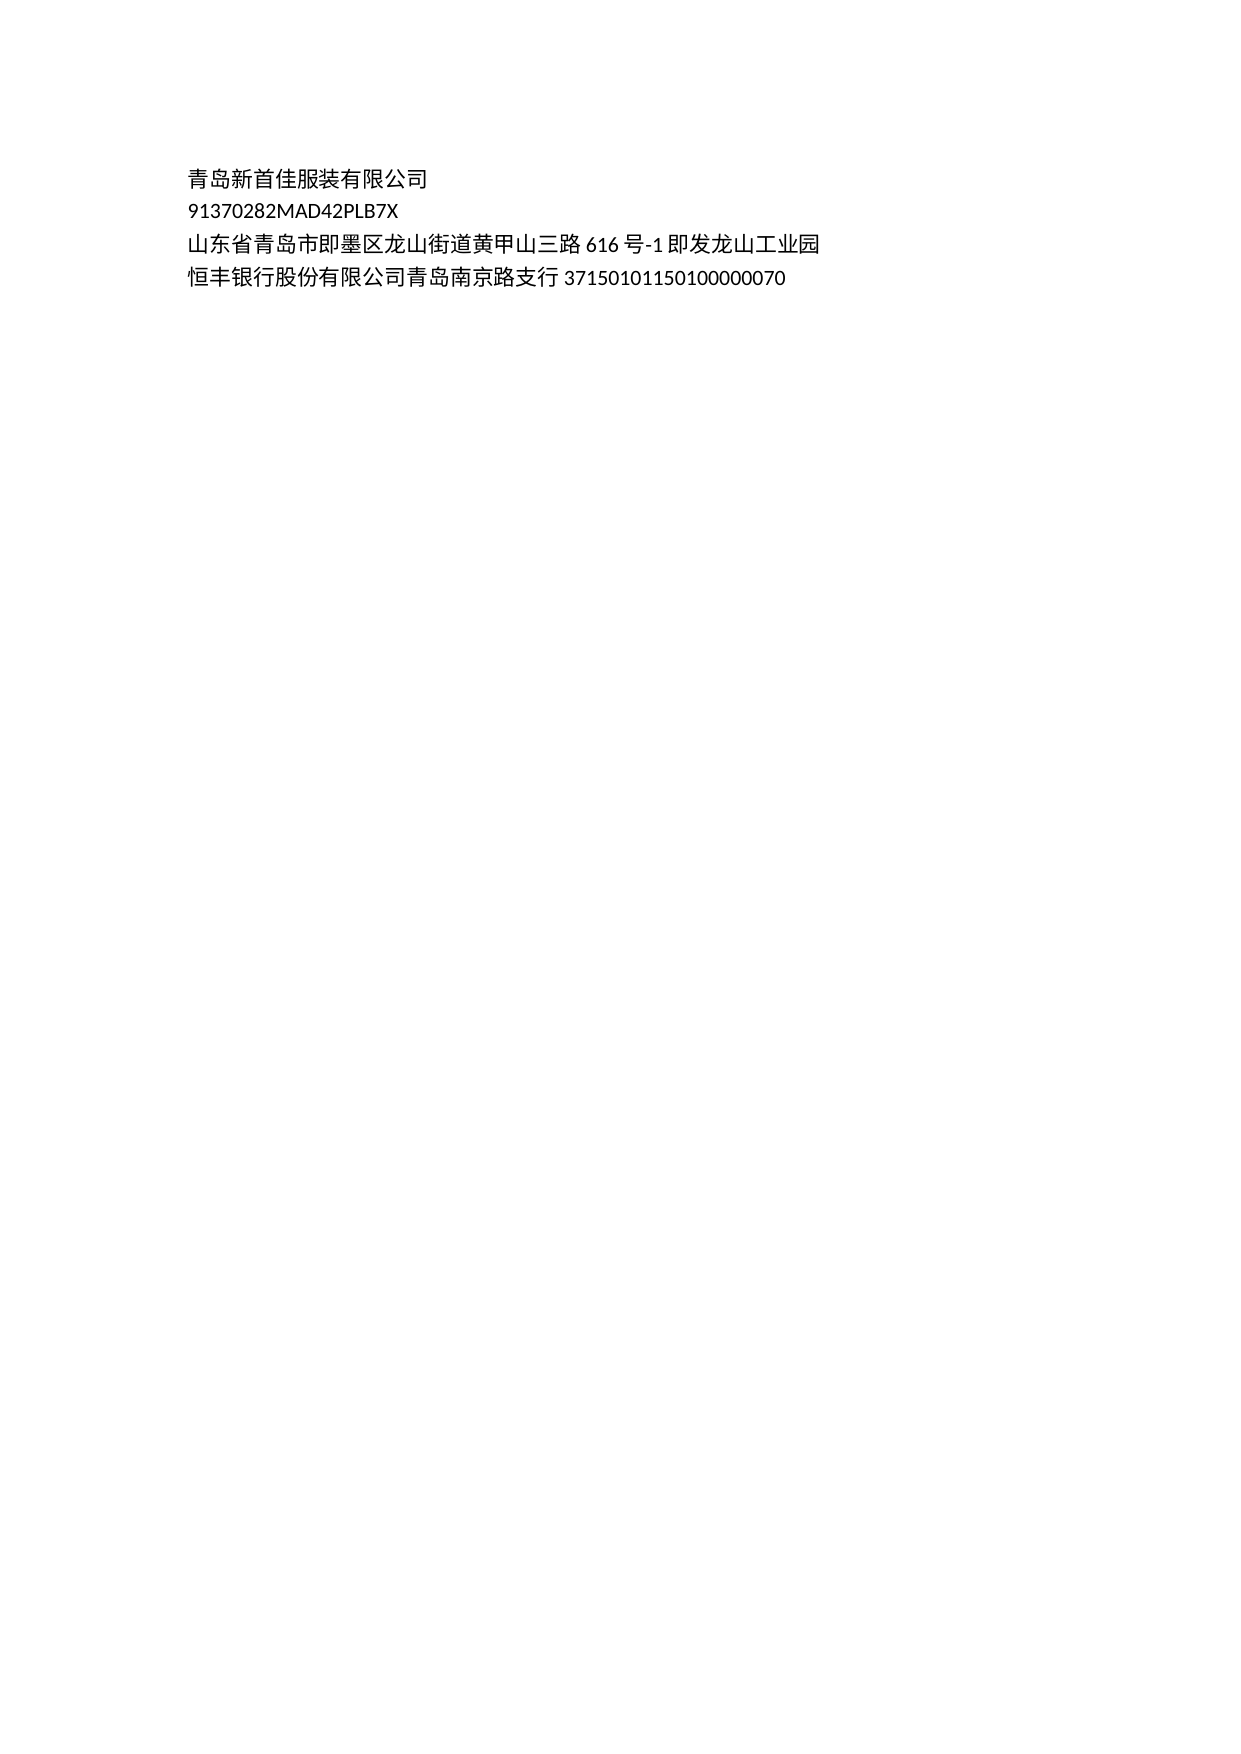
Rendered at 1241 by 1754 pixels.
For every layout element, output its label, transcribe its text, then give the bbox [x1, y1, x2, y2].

text 91370282MAD42PLB7X [187, 194, 1053, 227]
text 恒丰银行股份有限公司青岛南京路支行37150101150100000070 [187, 259, 1053, 292]
text 青岛新首佳服装有限公司 [187, 162, 1053, 194]
text 山东省青岛市即墨区龙山街道黄甲山三路616号-1即发龙山工业园 [187, 227, 1053, 259]
